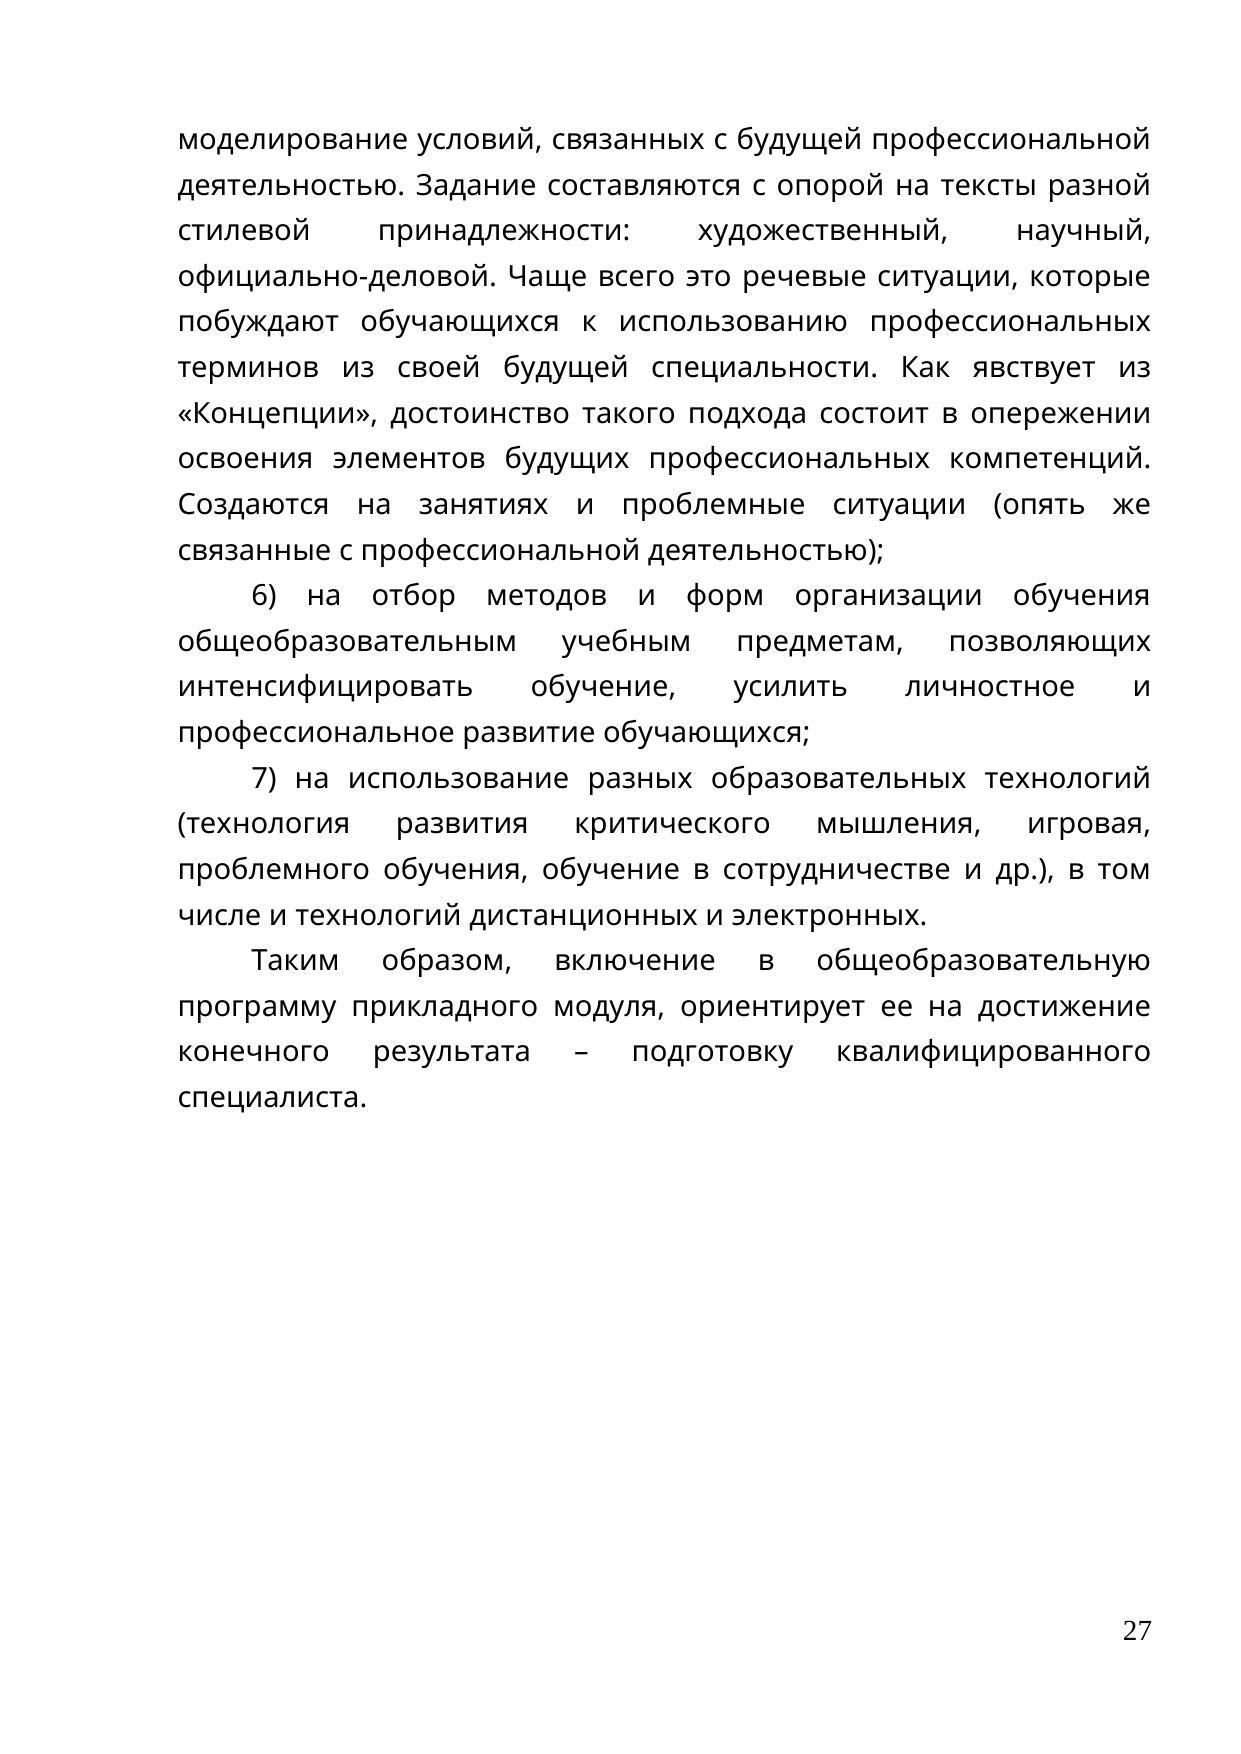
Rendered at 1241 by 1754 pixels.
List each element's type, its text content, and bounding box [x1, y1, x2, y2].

text 7) на использование разных образовательных технологий (технология развития критического мышления, игровая, проблемного обучения, обучение в сотрудничестве и др.), в том числе и технологий дистанционных и электронных. [177, 757, 1152, 933]
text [177, 118, 1152, 568]
text Таким образом, включение в общеобразовательную программу прикладного модуля, ориентирует ее на достижение конечного результата – подготовку квалифицированного специалиста. [177, 939, 1152, 1116]
text 6) на отбор методов и форм организации обучения общеобразовательным учебным предметам, позволяющих интенсифицировать обучение, усилить личностное и профессиональное развитие обучающихся; [177, 574, 1152, 751]
